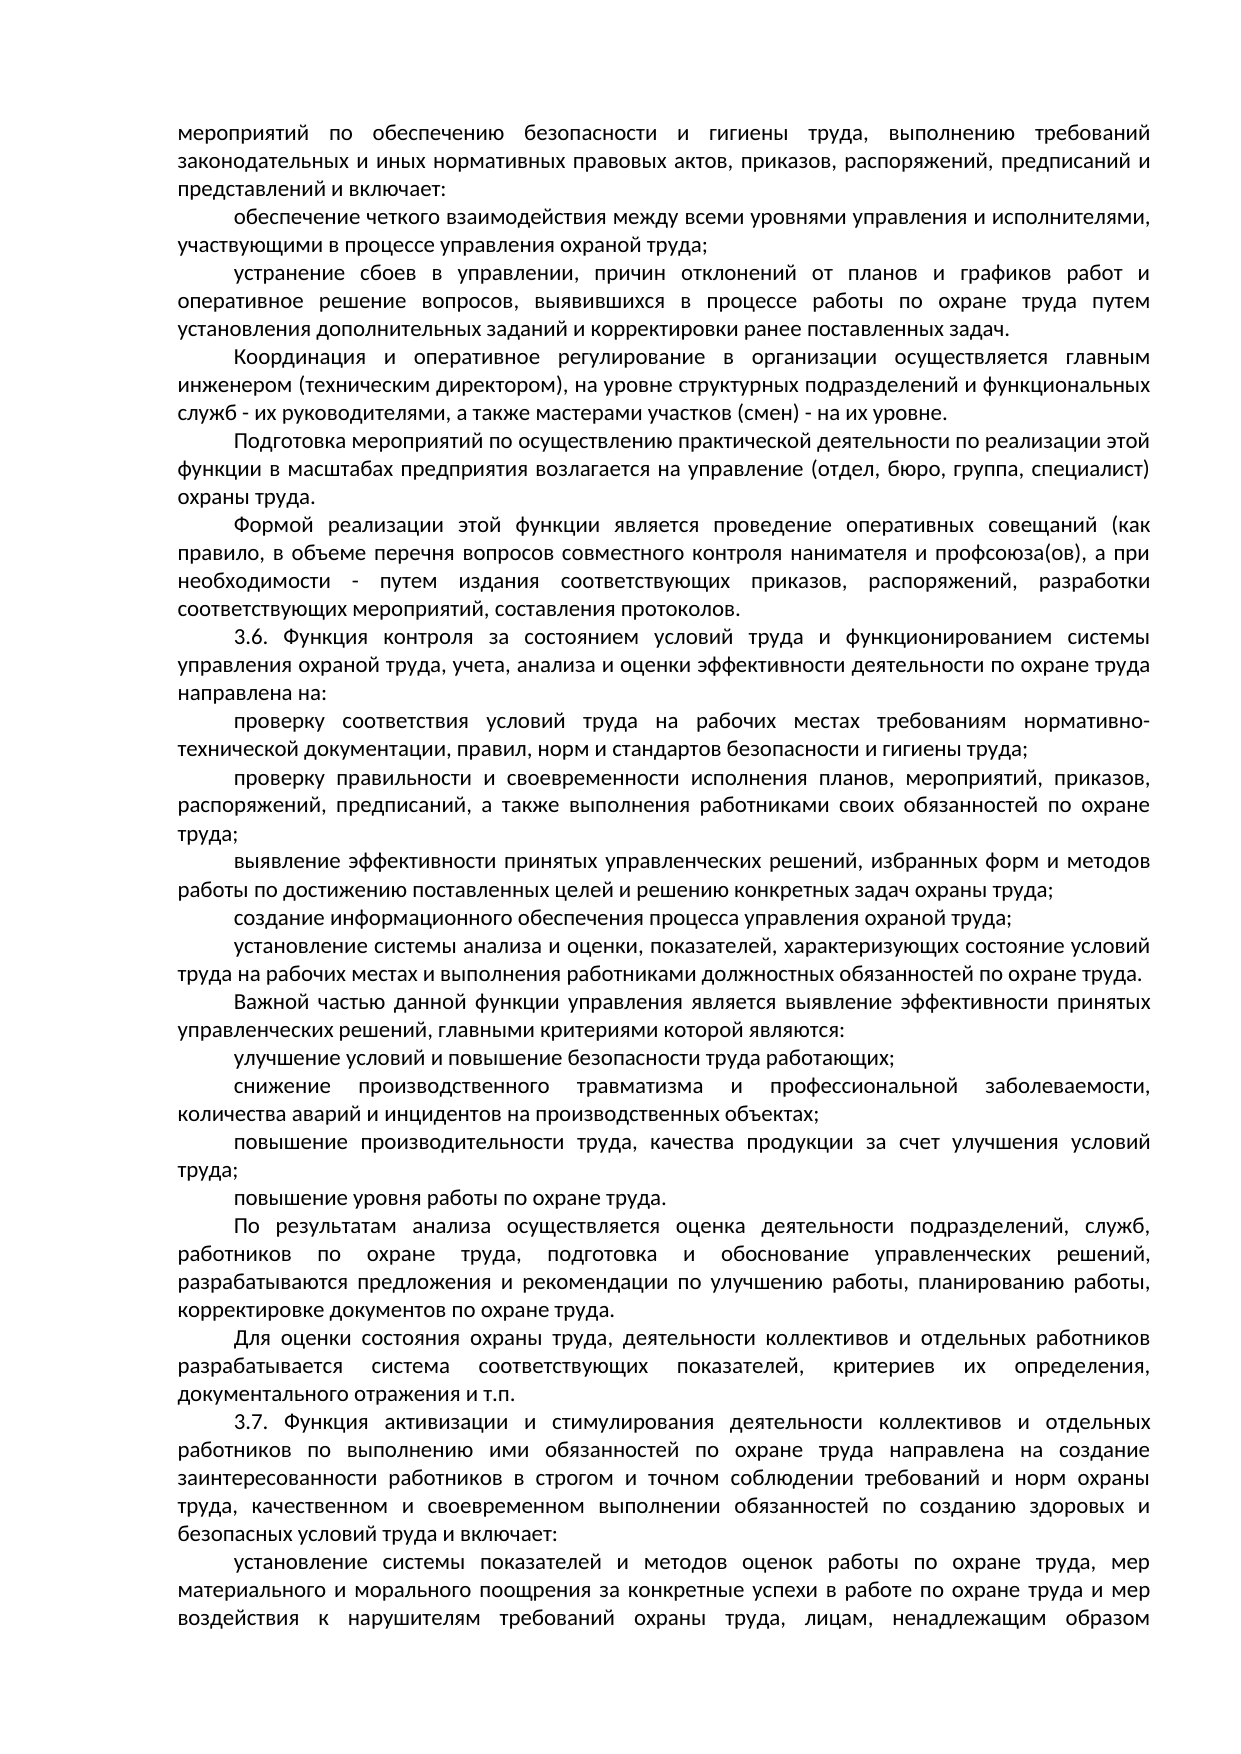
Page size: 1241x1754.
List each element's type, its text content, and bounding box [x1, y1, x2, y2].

text устранение сбоев в управлении, причин отклонений от планов и графиков работ и оперативное решение вопросов, выявившихся в процессе работы по охране труда путем установления дополнительных заданий и корректировки ранее поставленных задач. [177, 258, 1152, 342]
text улучшение условий и повышение безопасности труда работающих; [177, 1043, 1152, 1071]
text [177, 118, 1152, 202]
text проверку правильности и своевременности исполнения планов, мероприятий, приказов, распоряжений, предписаний, а также выполнения работниками своих обязанностей по охране труда; [177, 763, 1152, 847]
text Важной частью данной функции управления является выявление эффективности принятых управленческих решений, главными критериями которой являются: [177, 987, 1152, 1043]
text Координация и оперативное регулирование в организации осуществляется главным инженером (техническим директором), на уровне структурных подразделений и функциональных служб - их руководителями, а также мастерами участков (смен) - на их уровне. [177, 342, 1152, 426]
text проверку соответствия условий труда на рабочих местах требованиям нормативно-технической документации, правил, норм и стандартов безопасности и гигиены труда; [177, 707, 1152, 763]
text Подготовка мероприятий по осуществлению практической деятельности по реализации этой функции в масштабах предприятия возлагается на управление (отдел, бюро, группа, специалист) охраны труда. [177, 426, 1152, 510]
text Для оценки состояния охраны труда, деятельности коллективов и отдельных работников разрабатывается система соответствующих показателей, критериев их определения, документального отражения и т.п. [177, 1323, 1152, 1407]
text обеспечение четкого взаимодействия между всеми уровнями управления и исполнителями, участвующими в процессе управления охраной труда; [177, 202, 1152, 258]
text выявление эффективности принятых управленческих решений, избранных форм и методов работы по достижению поставленных целей и решению конкретных задач охраны труда; [177, 847, 1152, 903]
text По результатам анализа осуществляется оценка деятельности подразделений, служб, работников по охране труда, подготовка и обоснование управленческих решений, разрабатываются предложения и рекомендации по улучшению работы, планированию работы, корректировке документов по охране труда. [177, 1211, 1152, 1323]
text 3.6. Функция контроля за состоянием условий труда и функционированием системы управления охраной труда, учета, анализа и оценки эффективности деятельности по охране труда направлена на: [177, 622, 1152, 707]
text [177, 1547, 1152, 1631]
text Формой реализации этой функции является проведение оперативных совещаний (как правило, в объеме перечня вопросов совместного контроля нанимателя и профсоюза(ов), а при необходимости - путем издания соответствующих приказов, распоряжений, разработки соответствующих мероприятий, составления протоколов. [177, 510, 1152, 622]
text создание информационного обеспечения процесса управления охраной труда; [177, 903, 1152, 931]
text повышение производительности труда, качества продукции за счет улучшения условий труда; [177, 1127, 1152, 1183]
text снижение производственного травматизма и профессиональной заболеваемости, количества аварий и инцидентов на производственных объектах; [177, 1071, 1152, 1127]
text повышение уровня работы по охране труда. [177, 1183, 1152, 1211]
text 3.7. Функция активизации и стимулирования деятельности коллективов и отдельных работников по выполнению ими обязанностей по охране труда направлена на создание заинтересованности работников в строгом и точном соблюдении требований и норм охраны труда, качественном и своевременном выполнении обязанностей по созданию здоровых и безопасных условий труда и включает: [177, 1407, 1152, 1547]
text установление системы анализа и оценки, показателей, характеризующих состояние условий труда на рабочих местах и выполнения работниками должностных обязанностей по охране труда. [177, 931, 1152, 987]
